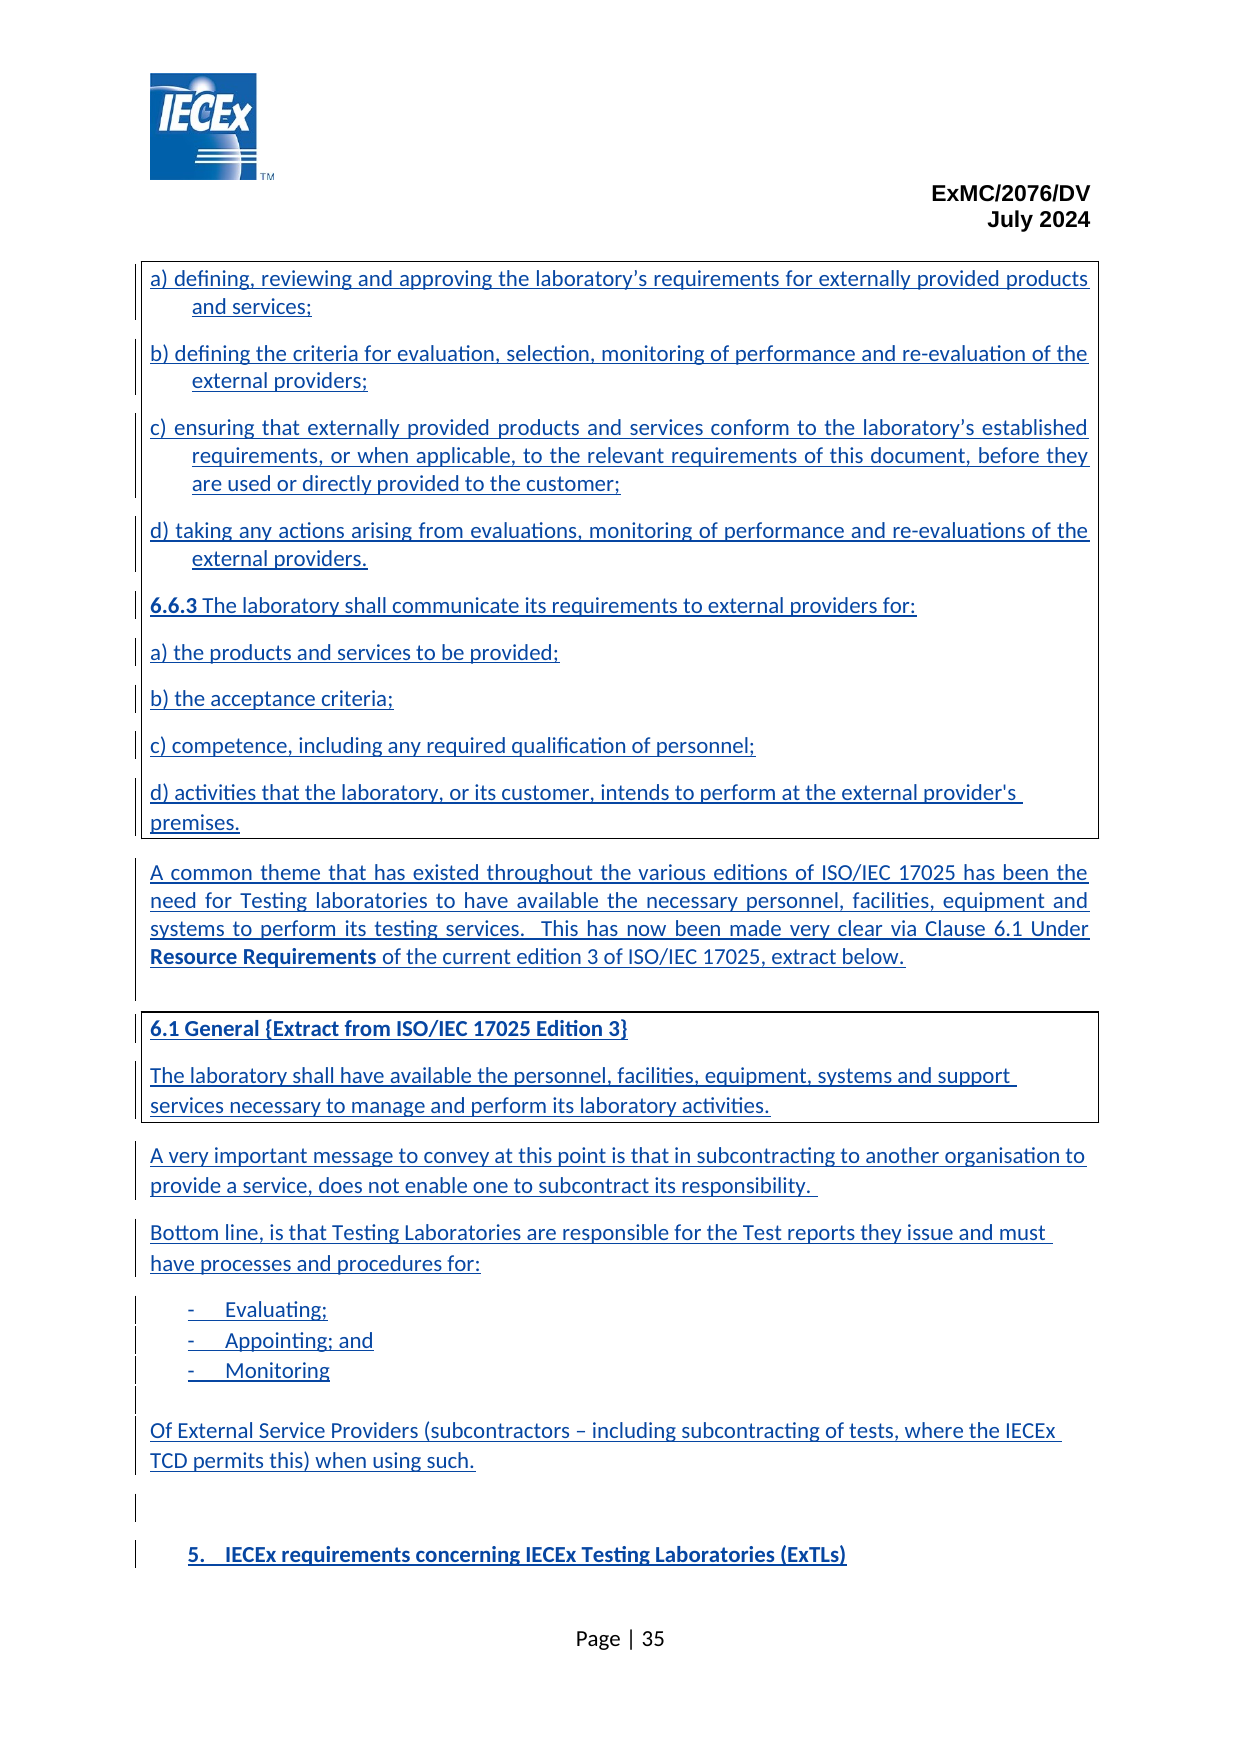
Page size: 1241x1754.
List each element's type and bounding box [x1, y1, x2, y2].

picture [150, 73, 274, 180]
